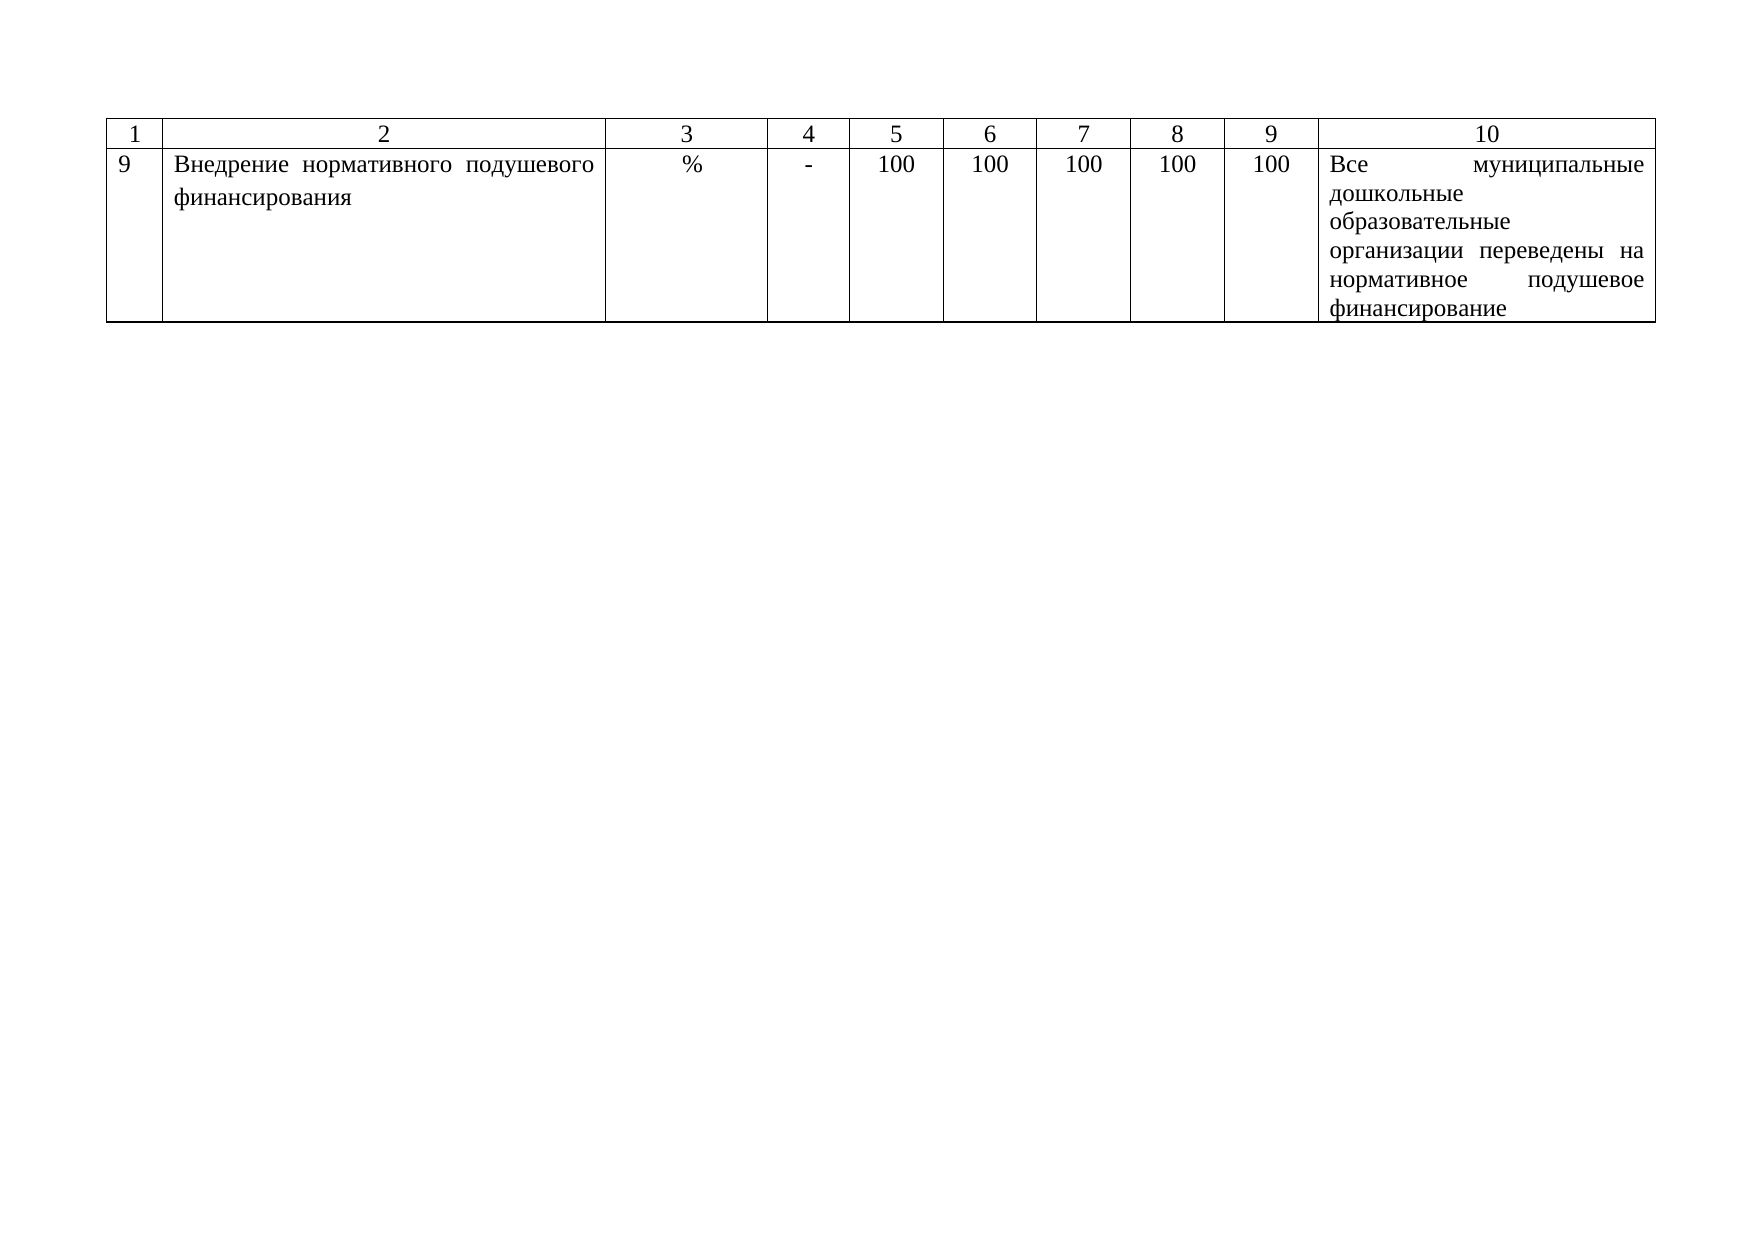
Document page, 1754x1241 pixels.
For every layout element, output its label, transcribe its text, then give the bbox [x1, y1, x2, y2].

table_cell 100 [850, 149, 943, 321]
table_cell Внедрение нормативного подушевого финансирования [163, 149, 605, 321]
table_cell 100 [1037, 149, 1130, 321]
table_header 2 [163, 119, 605, 148]
table_header 8 [1131, 119, 1224, 148]
table_header 4 [768, 119, 849, 148]
table_header 10 [1319, 119, 1655, 148]
table_header 6 [944, 119, 1036, 148]
table_cell 100 [1225, 149, 1318, 321]
table_header 3 [606, 119, 767, 148]
table_cell % [606, 149, 767, 321]
table_cell - [768, 149, 849, 321]
table_cell 100 [1131, 149, 1224, 321]
table_cell Все муниципальные дошкольные образовательные организации переведены на нормативное подушевое финансирование [1319, 149, 1655, 321]
table_cell 9 [107, 149, 162, 321]
table_cell 100 [944, 149, 1036, 321]
table_header 1 [107, 119, 162, 148]
table_header 9 [1225, 119, 1318, 148]
table_header 7 [1037, 119, 1130, 148]
table_header 5 [850, 119, 943, 148]
